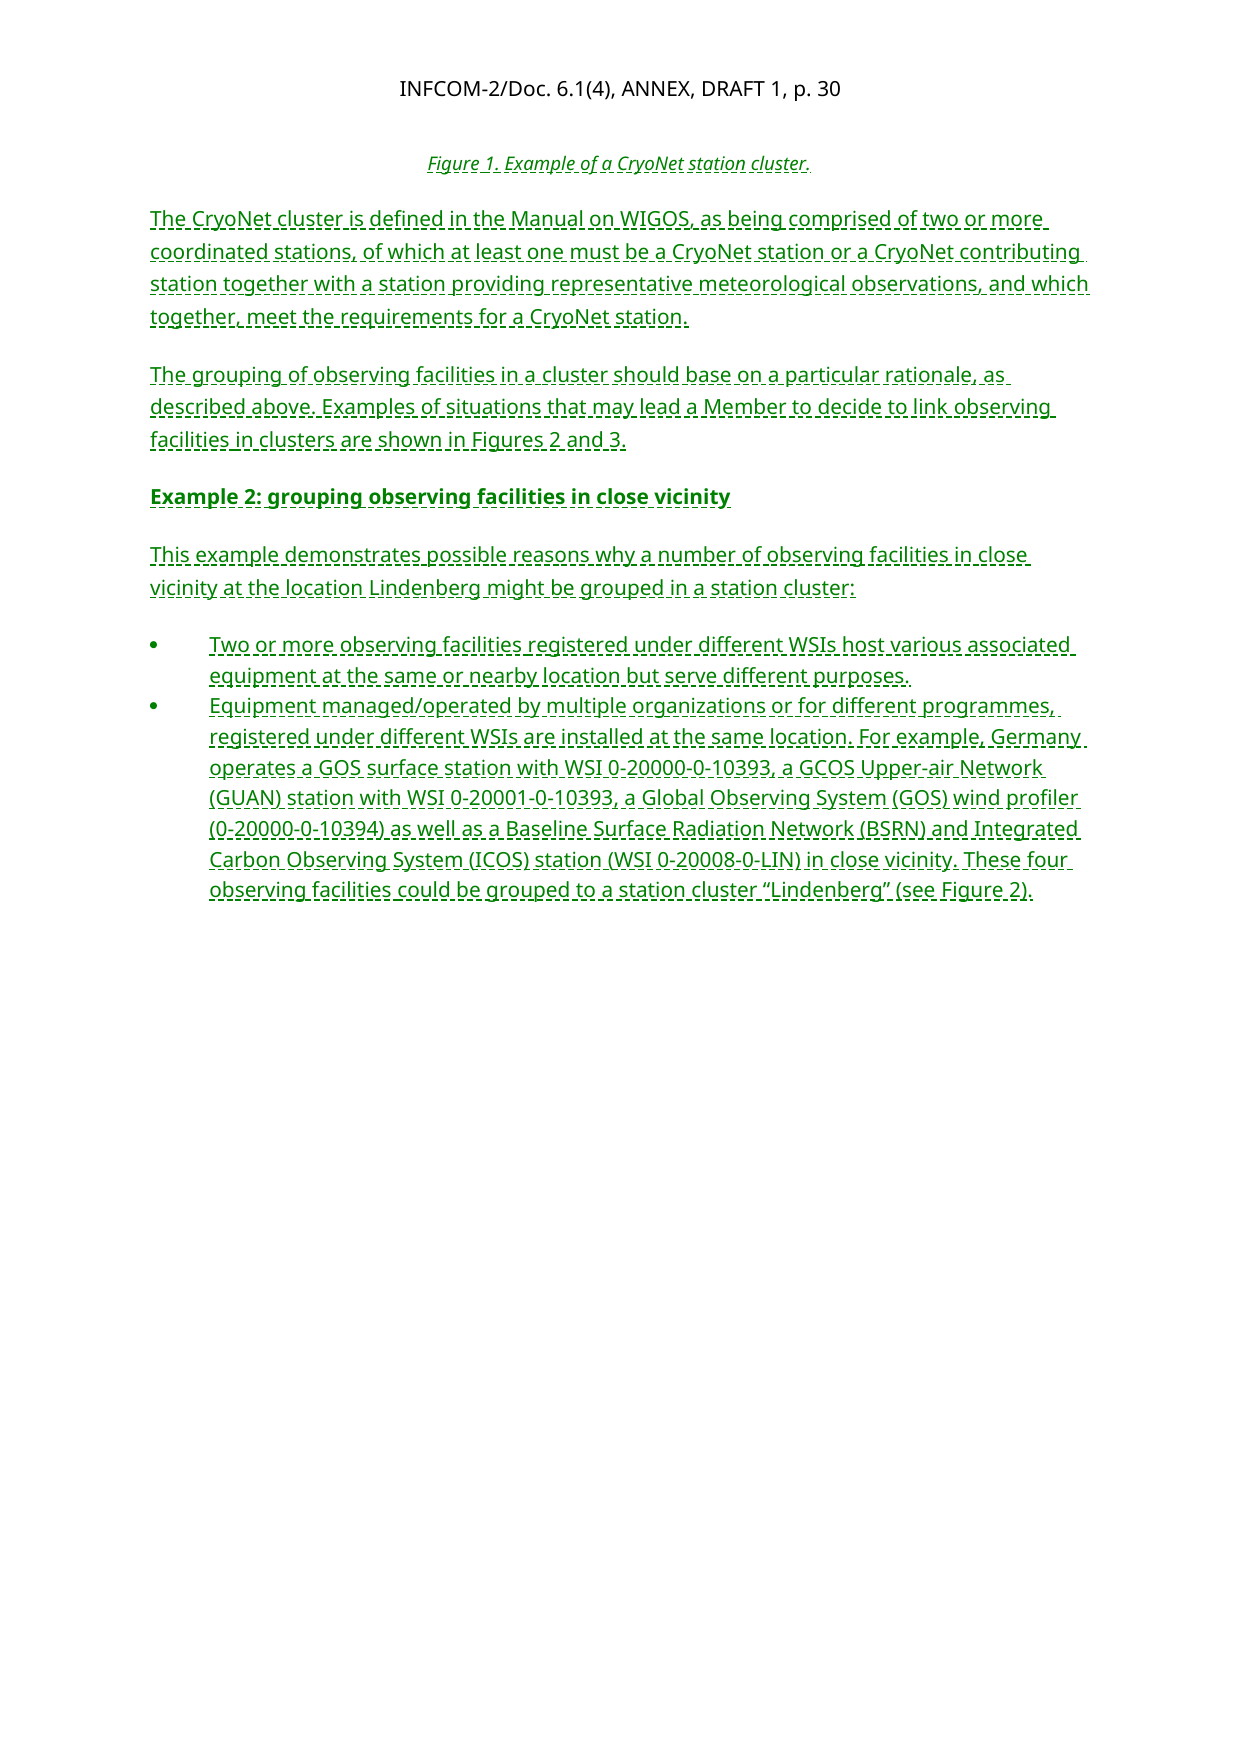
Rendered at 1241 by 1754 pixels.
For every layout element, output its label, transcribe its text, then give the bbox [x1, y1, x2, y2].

text This example demonstrates possible reasons why a number of observing facilities in close vicinity at the location Lindenberg might be grouped in a station cluster: [150, 540, 1090, 601]
text Example 2: grouping observing facilities in close vicinity [150, 482, 1090, 511]
list Two or more observing facilities registered under different WSIs host various associated equipment at the same or nearby location but serve different purposes. [150, 630, 1090, 689]
text The grouping of observing facilities in a cluster should base on a particular rationale, as described above. Examples of situations that may lead a Member to decide to link observing facilities in clusters are shown in Figures 2 and 3. [150, 360, 1090, 453]
text The CryoNet cluster is defined in the Manual on WIGOS, as being comprised of two or more coordinated stations, of which at least one must be a CryoNet station or a CryoNet contributing station together with a station providing representative meteorological observations, and which together, meet the requirements for a CryoNet station. [150, 204, 1090, 331]
list Equipment managed/operated by multiple organizations or for different programmes, registered under different WSIs are installed at the same location. For example, Germany operates a GOS surface station with WSI 0-20000-0-10393, a GCOS Upper-air Network (GUAN) station with WSI 0-20001-0-10393, a Global Observing System (GOS) wind profiler (0-20000-0-10394) as well as a Baseline Surface Radiation Network (BSRN) and Integrated Carbon Observing System (ICOS) station (WSI 0-20008-0-LIN) in close vicinity. These four observing facilities could be grouped to a station cluster “Lindenberg” (see Figure 2). [150, 692, 1090, 904]
text Figure 1. Example of a CryoNet station cluster. [150, 150, 1090, 176]
